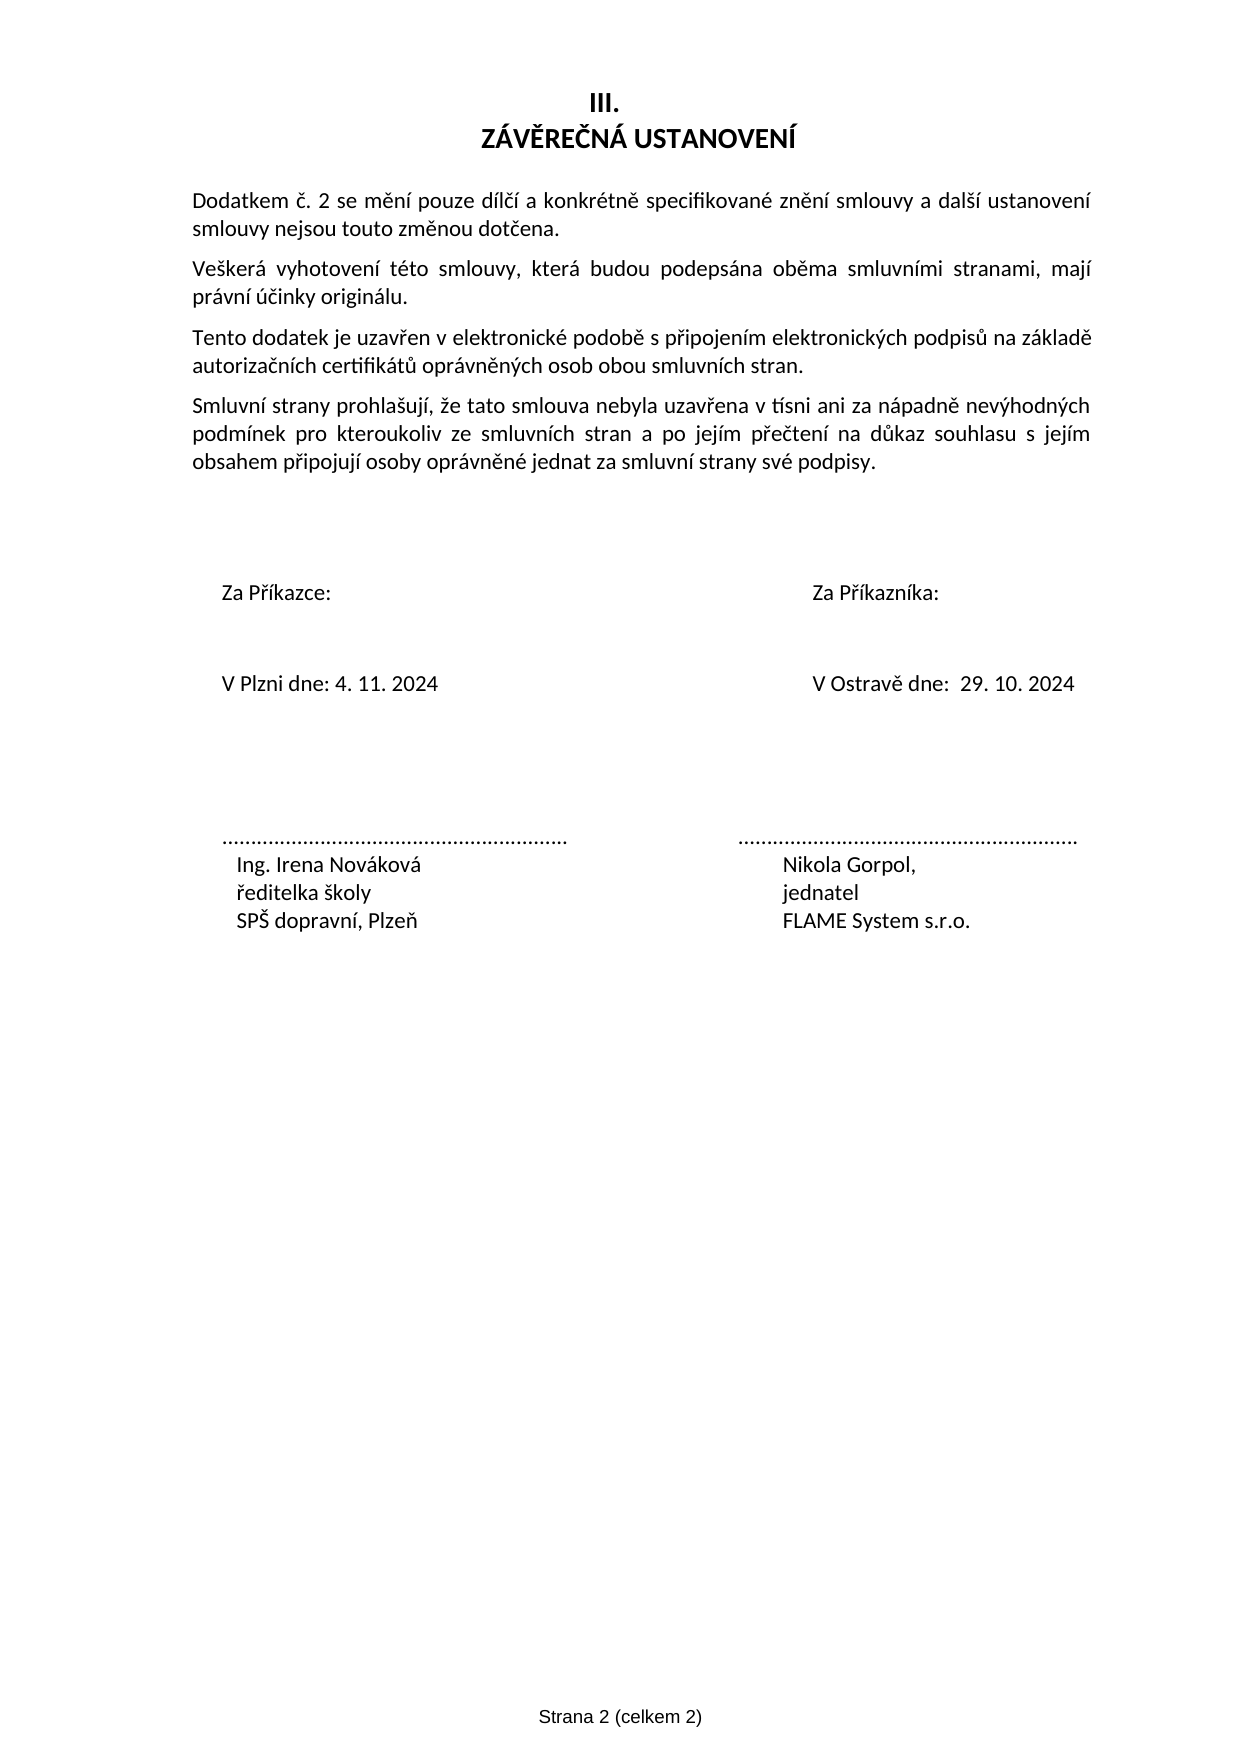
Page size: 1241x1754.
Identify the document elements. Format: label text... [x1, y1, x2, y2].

text Ing. Irena Nováková Nikola Gorpol, [148, 850, 1092, 878]
text SPŠ dopravní, Plzeň FLAME System s.r.o. [148, 906, 1092, 934]
text ředitelka školy jednatel [148, 878, 1092, 906]
list Dodatkem č. 2 se mění pouze dílčí a konkrétně specifikované znění smlouvy a další ustanovení smlouvy nejsou touto změnou dotčena. [192, 186, 1092, 242]
list Tento dodatek je uzavřen v elektronické podobě s připojením elektronických podpisů na základě autorizačních certifikátů oprávněných osob obou smluvních stran. [192, 323, 1092, 379]
text Za Příkazce: Za Příkazníka: [222, 578, 1092, 606]
text V Plzni dne: 4. 11. 2024 V Ostravě dne: 29. 10. 2024 [222, 669, 1092, 697]
text ............................................................ ........................................................... [222, 822, 1092, 850]
list Veškerá vyhotovení této smlouvy, která budou podepsána oběma smluvními stranami, mají právní účinky originálu. [192, 254, 1092, 310]
list Smluvní strany prohlašují, že tato smlouva nebyla uzavřena v tísni ani za nápadně nevýhodných podmínek pro kteroukoliv ze smluvních stran a po jejím přečtení na důkaz souhlasu s jejím obsahem připojují osoby oprávněné jednat za smluvní strany své podpisy. [192, 391, 1092, 475]
text ZÁVĚREČNÁ USTANOVENÍ [185, 120, 1092, 155]
